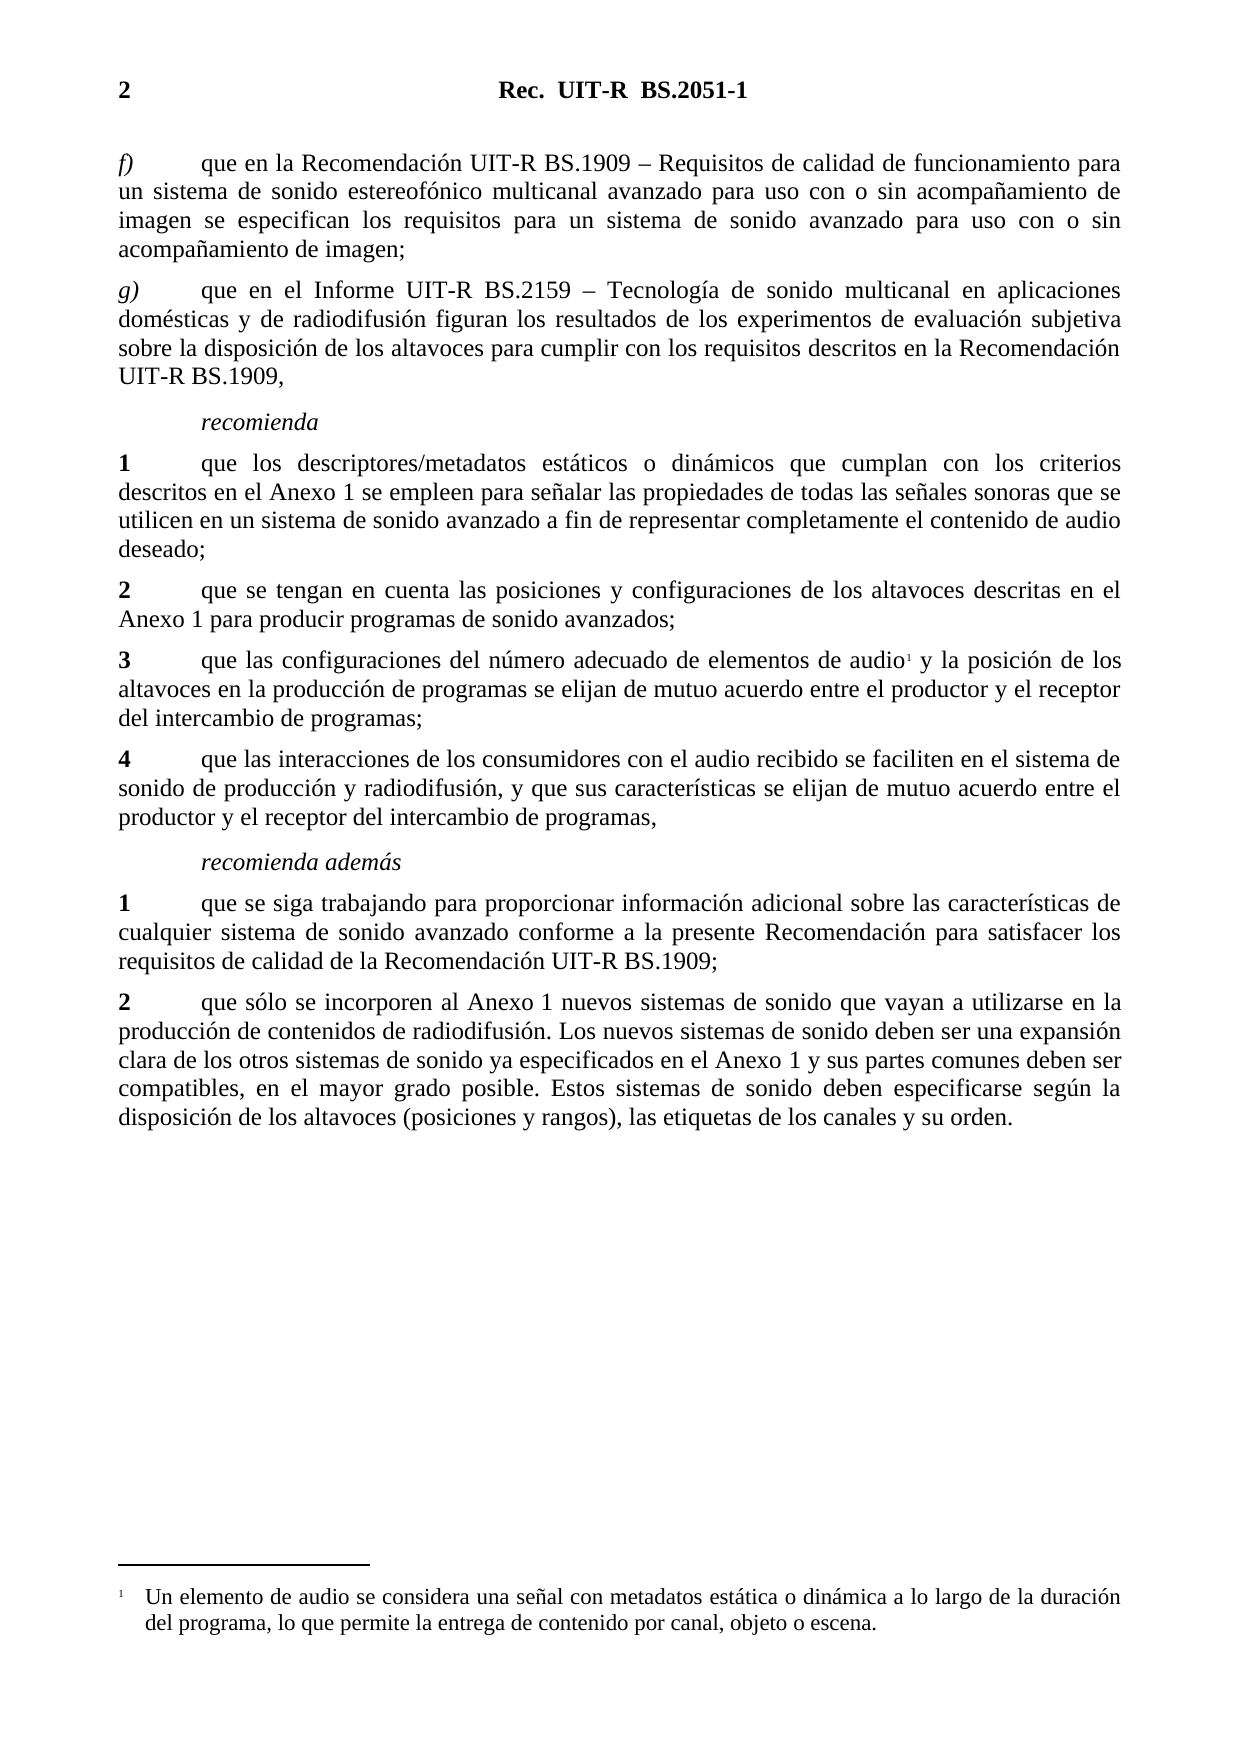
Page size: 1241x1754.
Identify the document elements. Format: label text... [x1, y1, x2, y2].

text recomienda [201, 407, 1122, 436]
text recomienda además [201, 847, 1122, 876]
text g) que en el Informe UIT-R BS.2159 – Tecnología de sonido multicanal en aplicaciones domésticas y de radiodifusión figuran los resultados de los experimentos de evaluación subjetiva sobre la disposición de los altavoces para cumplir con los requisitos descritos en la Recomendación UIT-R BS.1909, [118, 275, 1122, 390]
text 2 que sólo se incorporen al Anexo 1 nuevos sistemas de sonido que vayan a utilizarse en la producción de contenidos de radiodifusión. Los nuevos sistemas de sonido deben ser una expansión clara de los otros sistemas de sonido ya especificados en el Anexo 1 y sus partes comunes deben ser compatibles, en el mayor grado posible. Estos sistemas de sonido deben especificarse según la disposición de los altavoces (posiciones y rangos), las etiquetas de los canales y su orden. [118, 987, 1122, 1131]
text 2 que se tengan en cuenta las posiciones y configuraciones de los altavoces descritas en el Anexo 1 para producir programas de sonido avanzados; [118, 576, 1122, 633]
text 1 que los descriptores/metadatos estáticos o dinámicos que cumplan con los criterios descritos en el Anexo 1 se empleen para señalar las propiedades de todas las señales sonoras que se utilicen en un sistema de sonido avanzado a fin de representar completamente el contenido de audio deseado; [118, 448, 1122, 563]
text 4 que las interacciones de los consumidores con el audio recibido se faciliten en el sistema de sonido de producción y radiodifusión, y que sus características se elijan de mutuo acuerdo entre el productor y el receptor del intercambio de programas, [118, 744, 1122, 831]
text 1 que se siga trabajando para proporcionar información adicional sobre las características de cualquier sistema de sonido avanzado conforme a la presente Recomendación para satisfacer los requisitos de calidad de la Recomendación UIT-R BS.1909; [118, 888, 1122, 975]
text f) que en la Recomendación UIT-R BS.1909 – Requisitos de calidad de funcionamiento para un sistema de sonido estereofónico multicanal avanzado para uso con o sin acompañamiento de imagen se especifican los requisitos para un sistema de sonido avanzado para uso con o sin acompañamiento de imagen; [118, 148, 1122, 263]
text 3 que las configuraciones del número adecuado de elementos de audio y la posición de los altavoces en la producción de programas se elijan de mutuo acuerdo entre el productor y el receptor del intercambio de programas; [118, 646, 1122, 732]
